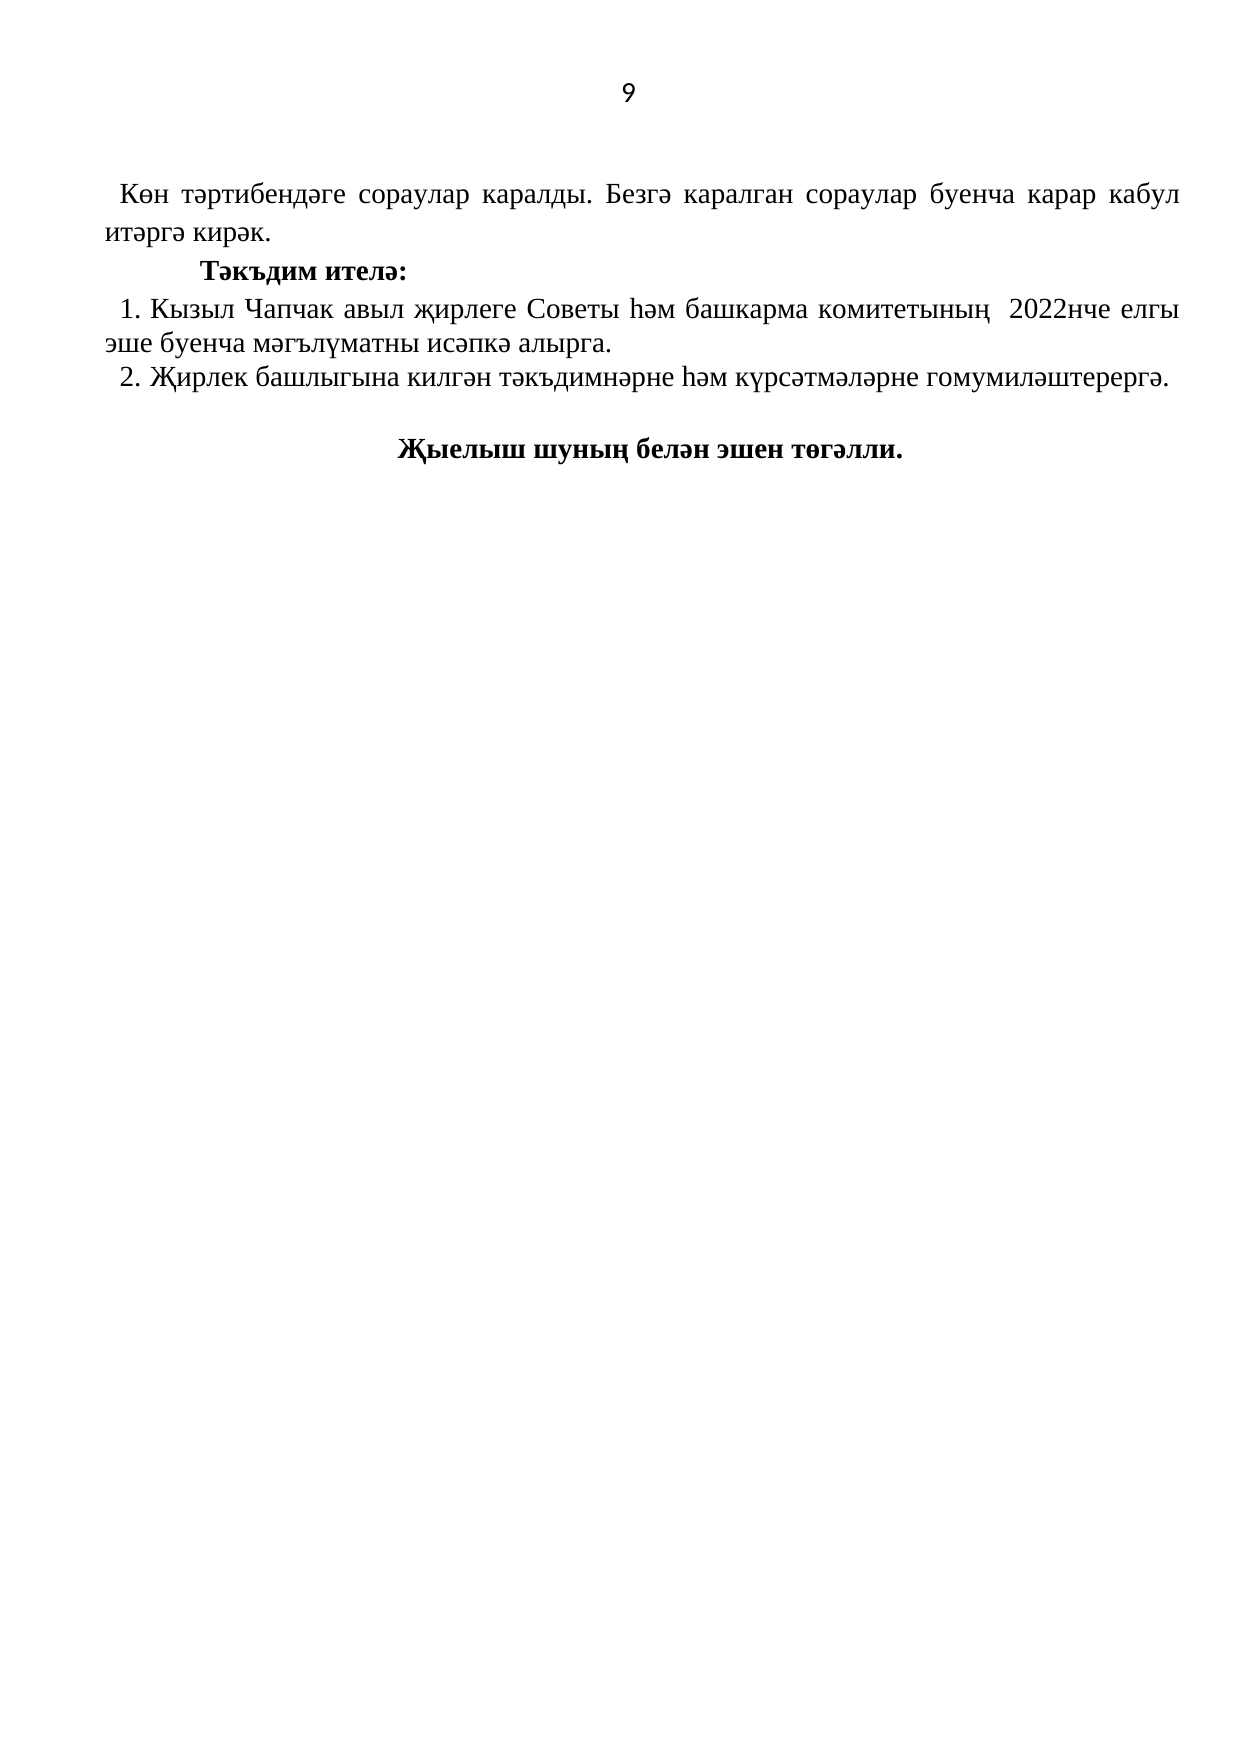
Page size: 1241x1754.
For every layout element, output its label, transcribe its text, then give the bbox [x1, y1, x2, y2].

text Тәкъдим ителә: [104, 253, 1181, 287]
list Җирлек башлыгына килгән тәкъдимнәрне һәм күрсәтмәләрне гомумиләштерергә. [104, 359, 1181, 392]
text Җыелыш шуның белән эшен төгәлли. [104, 431, 1181, 464]
list Кызыл Чапчак авыл җирлеге Советы һәм башкарма комитетының 2022нче елгы эше буенча мәгълүматны исәпкә алырга. [104, 292, 1181, 359]
text Көн тәртибендәге сораулар каралды. Безгә каралган сораулар буенча карар кабул итәргә кирәк. [104, 176, 1181, 248]
